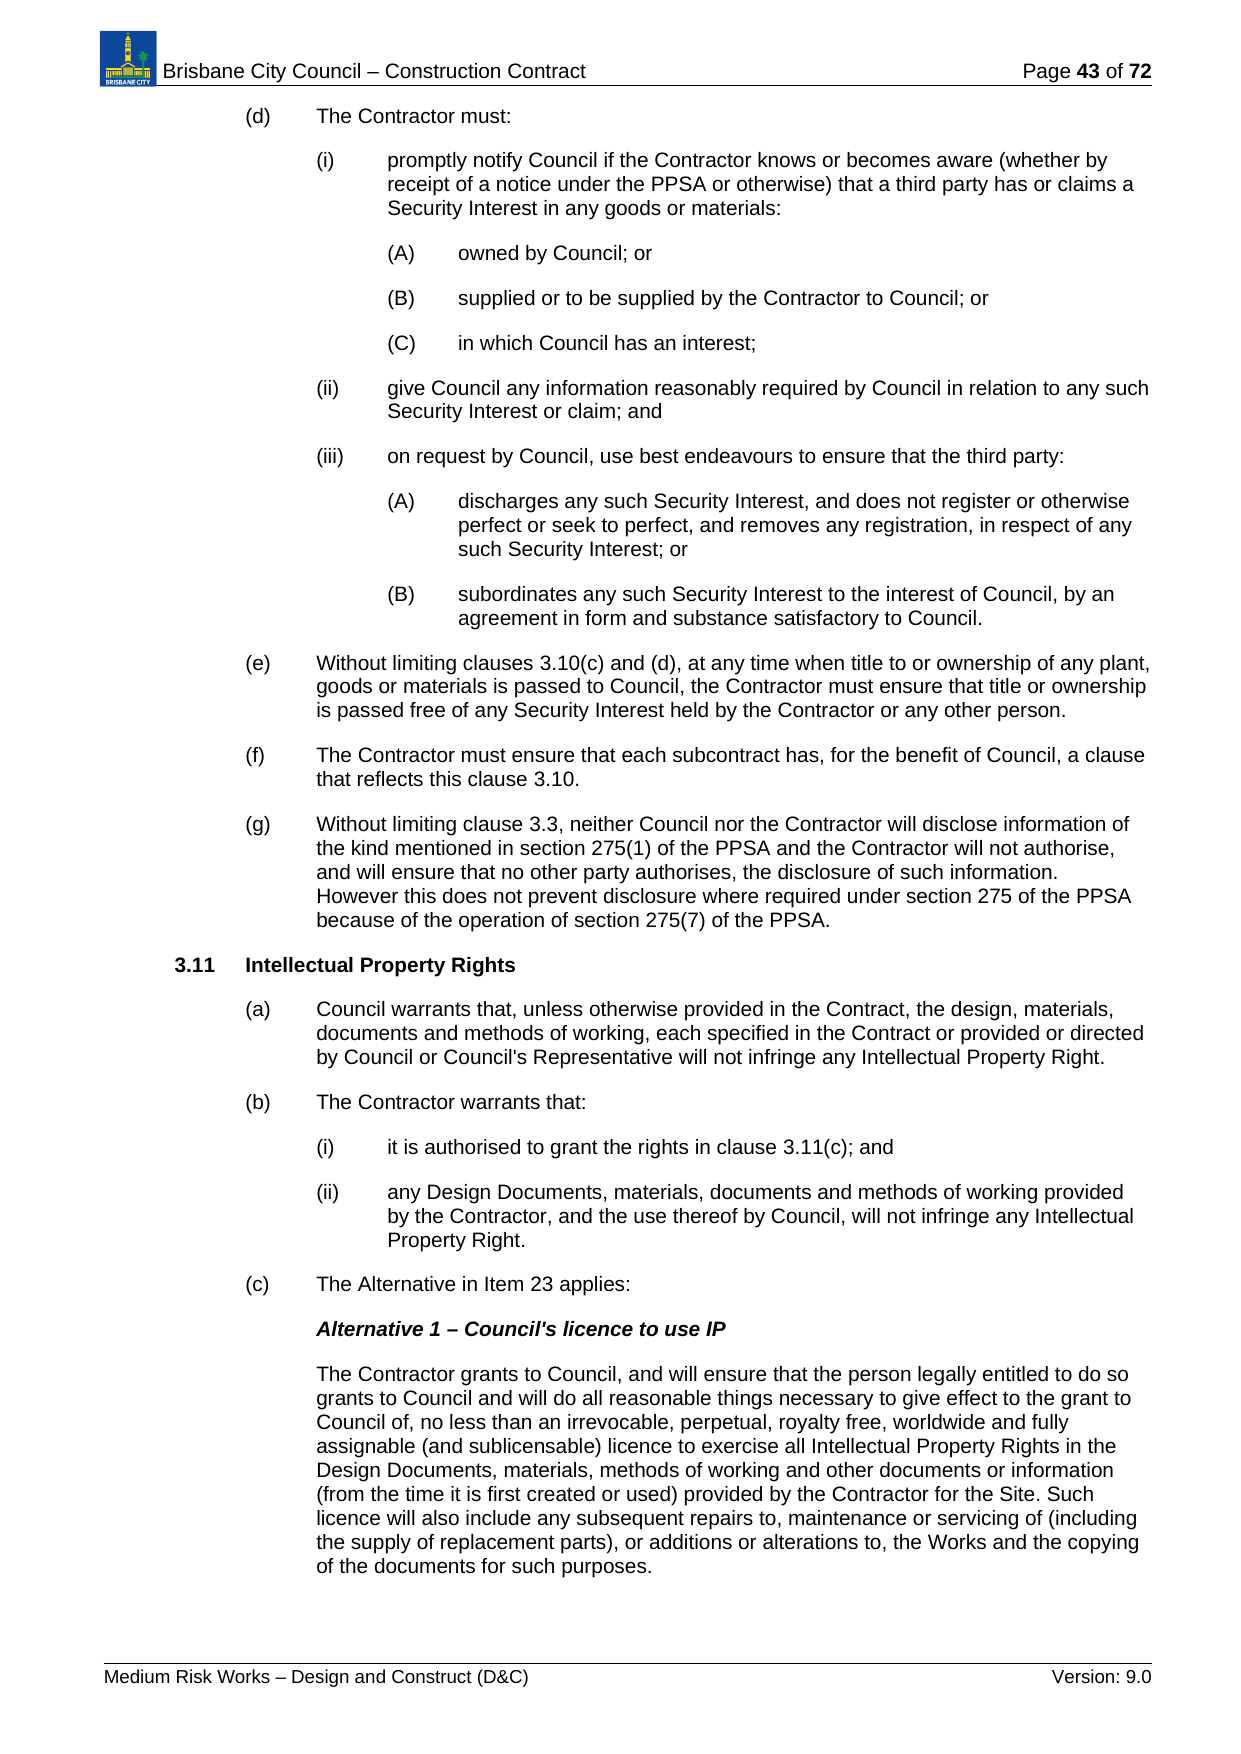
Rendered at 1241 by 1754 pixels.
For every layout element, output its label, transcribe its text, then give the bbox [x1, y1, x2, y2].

text in which Council has an interest; [387, 331, 1152, 354]
text promptly notify Council if the Contractor knows or becomes aware (whether by receipt of a notice under the PPSA or otherwise) that a third party has or claims a Security Interest in any goods or materials: [316, 148, 1152, 220]
text Council warrants that, unless otherwise provided in the Contract, the design, materials, documents and methods of working, each specified in the Contract or provided or directed by Council or Council's Representative will not infringe any Intellectual Property Right. [245, 997, 1152, 1069]
text supplied or to be supplied by the Contractor to Council; or [387, 286, 1152, 310]
list The Contractor grants to Council, and will ensure that the person legally entitled to do so grants to Council and will do all reasonable things necessary to give effect to the grant to Council of, no less than an irrevocable, perpetual, royalty free, worldwide and fully assignable (and sublicensable) licence to exercise all Intellectual Property Rights in the Design Documents, materials, methods of working and other documents or information (from the time it is first created or used) provided by the Contractor for the Site. Such licence will also include any subsequent repairs to, maintenance or servicing of (including the supply of replacement parts), or additions or alterations to, the Works and the copying of the documents for such purposes. [316, 1362, 1152, 1577]
text give Council any information reasonably required by Council in relation to any such Security Interest or claim; and [316, 375, 1152, 423]
text Intellectual Property Rights [174, 952, 1152, 976]
text The Contractor warrants that: [245, 1090, 1152, 1114]
text The Alternative in Item 18 applies: [245, 1272, 1152, 1296]
text any Design Documents, materials, documents and methods of working provided by the Contractor, and the use thereof by Council, will not infringe any Intellectual Property Right. [316, 1179, 1152, 1251]
text on request by Council, use best endeavours to ensure that the third party: [316, 444, 1152, 468]
text Without limiting clauses 3.10(c) and (d), at any time when title to or ownership of any plant, goods or materials is passed to Council, the Contractor must ensure that title or ownership is passed free of any Security Interest held by the Contractor or any other person. [245, 650, 1152, 722]
text Without limiting clause 3.3, neither Council nor the Contractor will disclose information of the kind mentioned in section 275(1) of the PPSA and the Contractor will not authorise, and will ensure that no other party authorises, the disclosure of such information. However this does not prevent disclosure where required under section 275 of the PPSA because of the operation of section 275(7) of the PPSA. [245, 812, 1152, 932]
text The Contractor must ensure that each subcontract has, for the benefit of Council, a clause that reflects this clause 3.10. [245, 743, 1152, 791]
text The Contractor must: [245, 103, 1152, 127]
text owned by Council; or [387, 241, 1152, 265]
text it is authorised to grant the rights in clause 3.11(c); and [316, 1135, 1152, 1159]
text discharges any such Security Interest, and does not register or otherwise perfect or seek to perfect, and removes any registration, in respect of any such Security Interest; or [387, 489, 1152, 561]
text subordinates any such Security Interest to the interest of Council, by an agreement in form and substance satisfactory to Council. [387, 582, 1152, 629]
list Alternative 1 – Council's licence to use IP [316, 1317, 1152, 1341]
